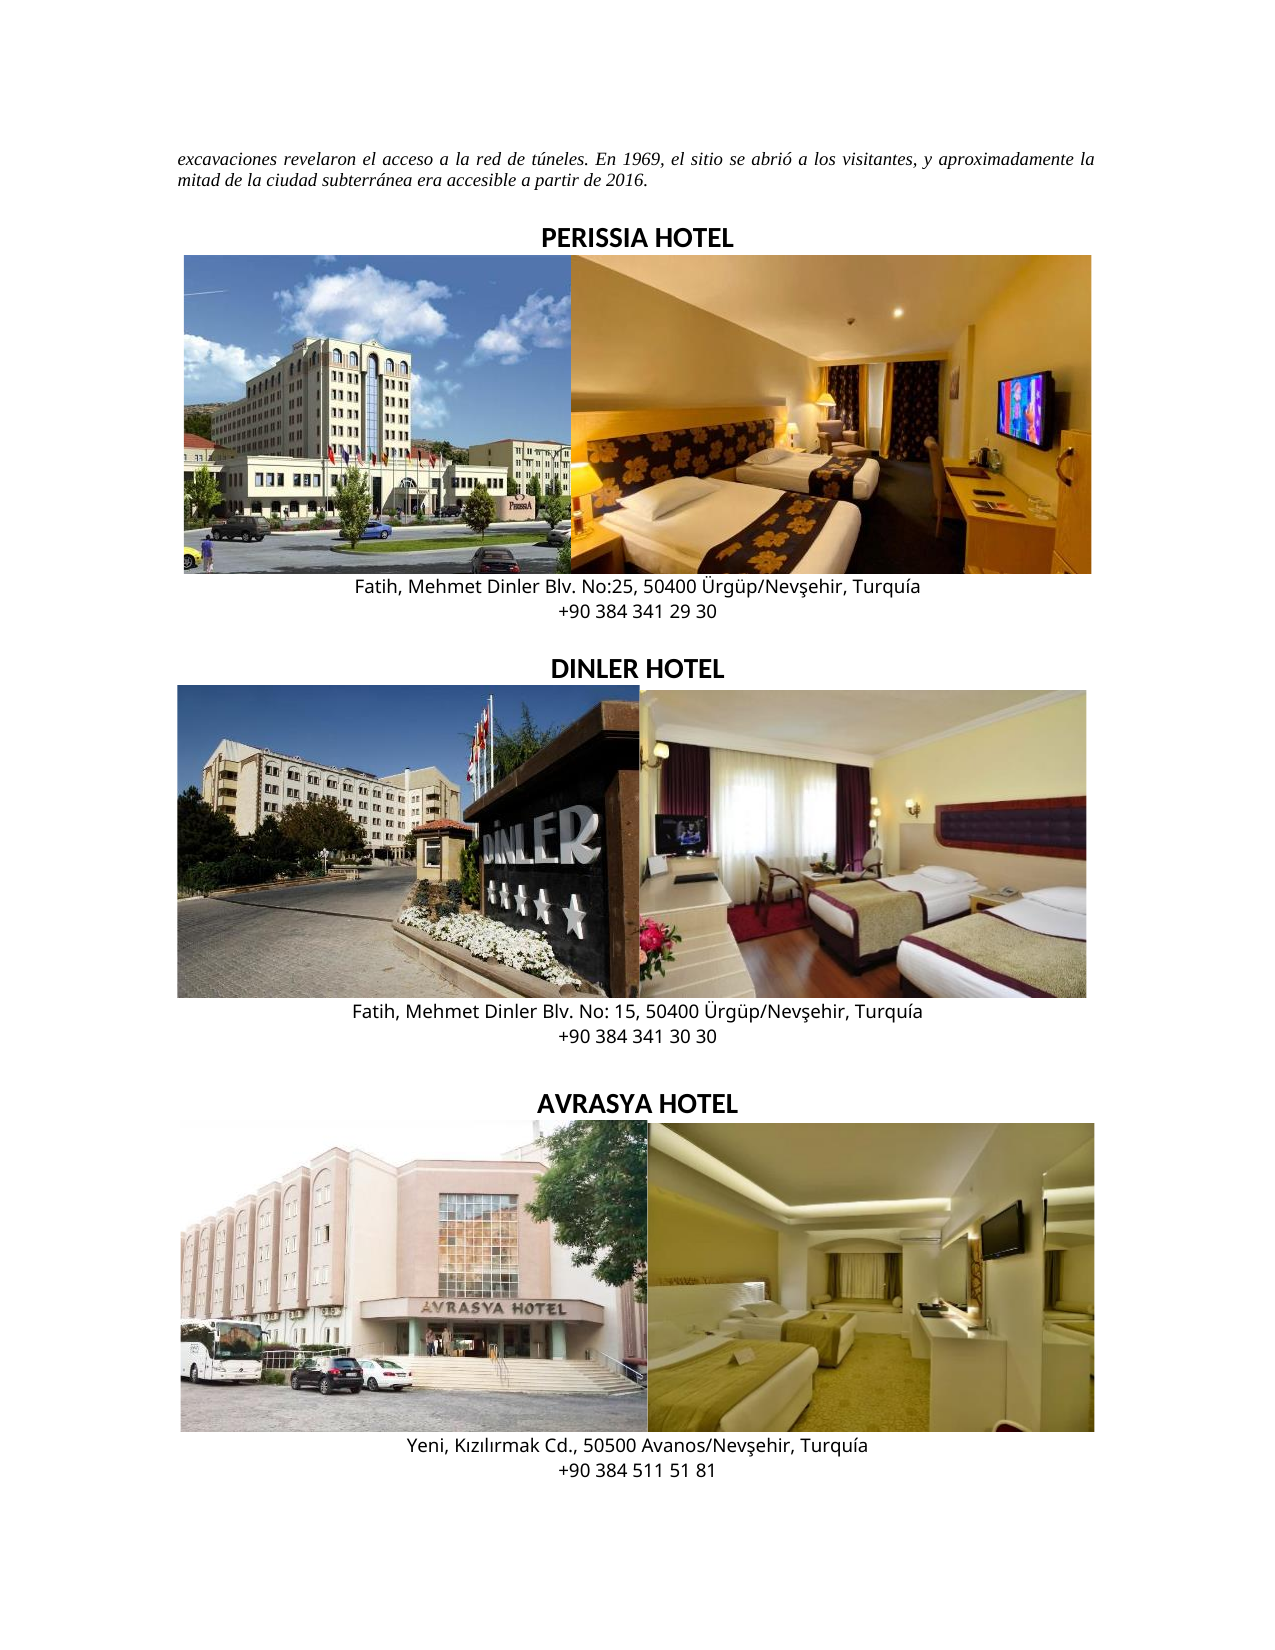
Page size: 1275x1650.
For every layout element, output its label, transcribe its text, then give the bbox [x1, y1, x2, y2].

text +90 384 341 30 30 [177, 1023, 1098, 1049]
text AVRASYA HOTEL [177, 1085, 1098, 1120]
text Fatih, Mehmet Dinler Blv. No:25, 50400 Ürgüp/Nevşehir, Turquía [177, 573, 1098, 599]
picture [183, 255, 1092, 574]
picture [177, 685, 1087, 998]
picture [180, 1120, 1095, 1432]
text Yeni, Kızılırmak Cd., 50500 Avanos/Nevşehir, Turquía [177, 1432, 1098, 1457]
text +90 384 341 29 30 [177, 599, 1098, 624]
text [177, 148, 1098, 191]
text +90 384 511 51 81 [177, 1457, 1098, 1483]
text Fatih, Mehmet Dinler Blv. No: 15, 50400 Ürgüp/Nevşehir, Turquía [177, 998, 1098, 1023]
text PERISSIA HOTEL [177, 219, 1098, 255]
text DINLER HOTEL [177, 650, 1098, 686]
